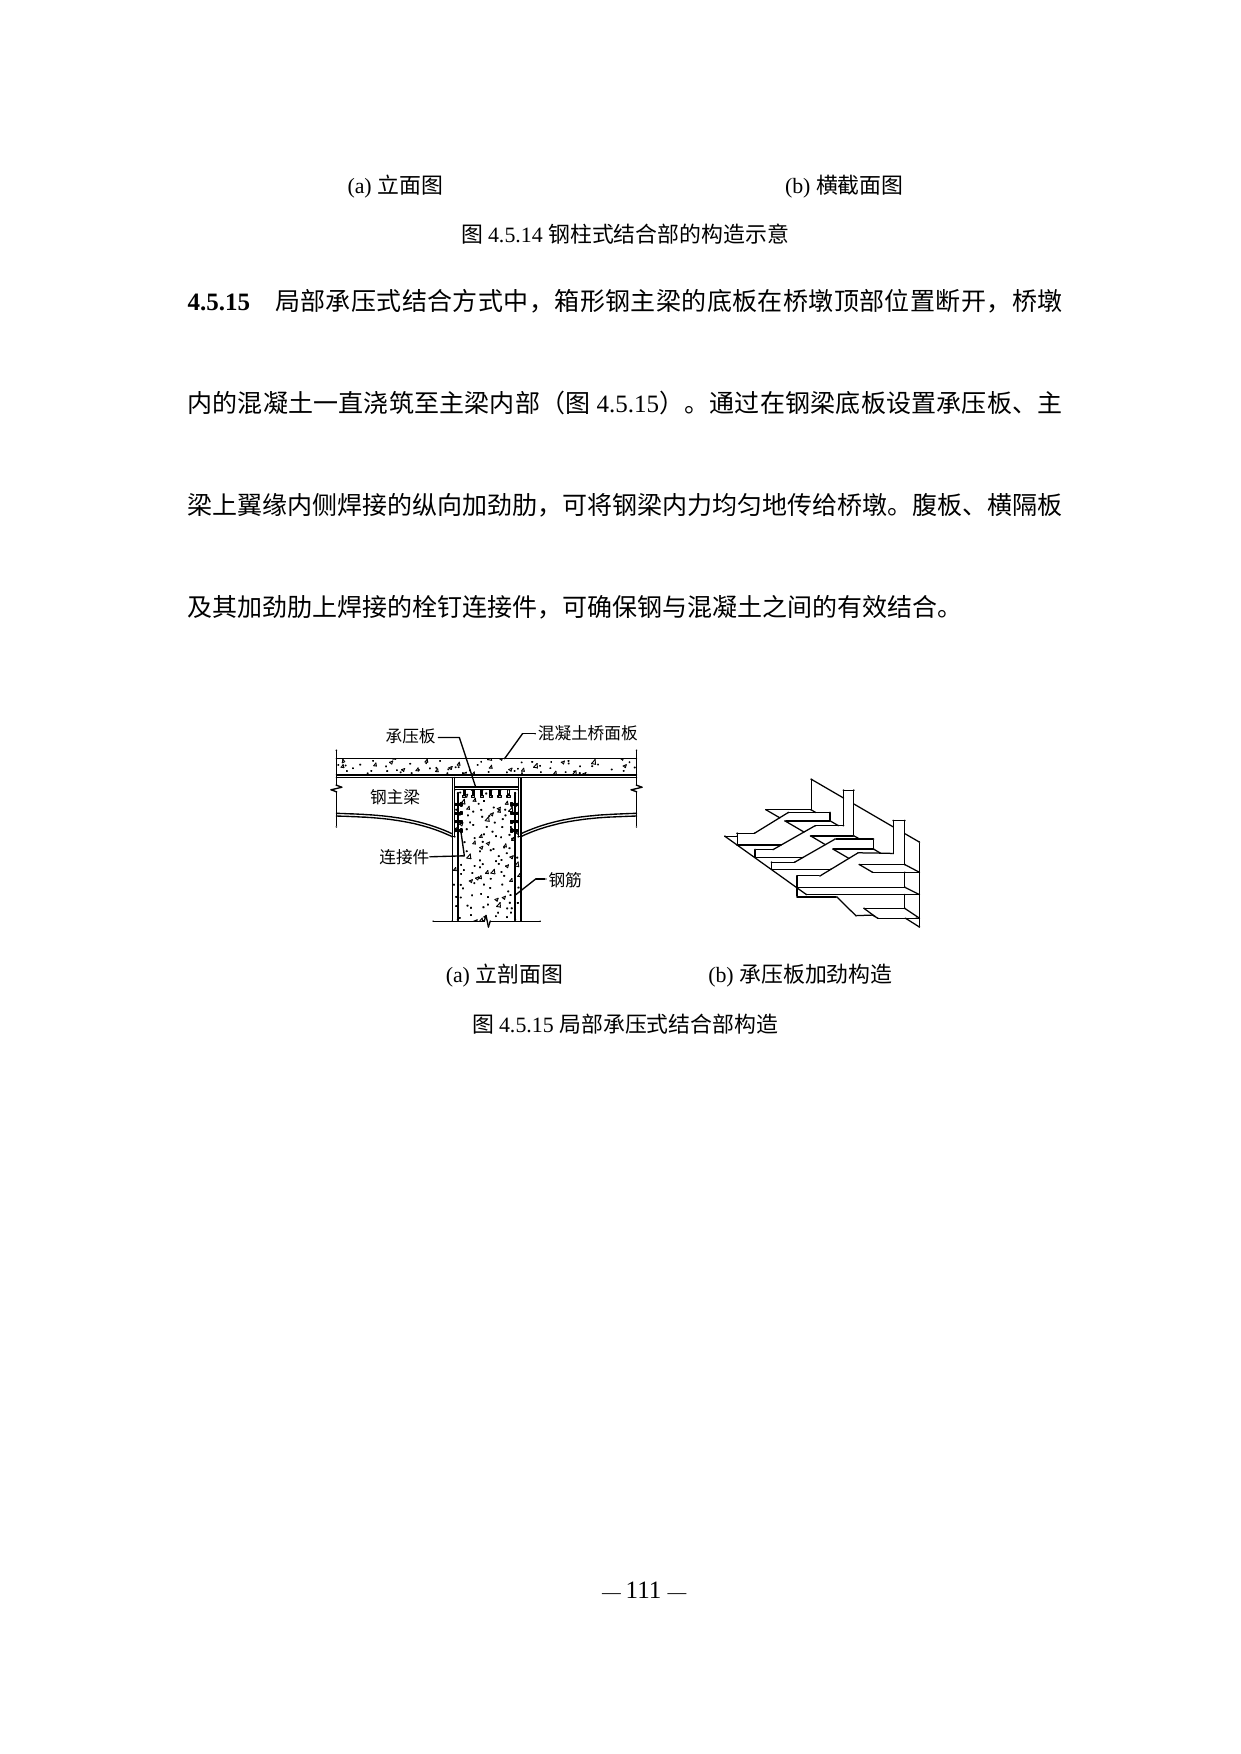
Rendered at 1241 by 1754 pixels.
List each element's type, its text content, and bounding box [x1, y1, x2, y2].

text 图4.5.15 局部承压式结合部构造 [187, 1006, 1063, 1040]
text (a) 立剖面图 (b) 承压板加劲构造 [187, 956, 1063, 990]
text 图4.5.14 钢柱式结合部的构造示意 [187, 216, 1063, 250]
text 局部承压式结合方式中，箱形钢主梁的底板在桥墩顶部位置断开，桥墩内的混凝土一直浇筑至主梁内部（图4.5.15）。通过在钢梁底板设置承压板、主梁上翼缘内侧焊接的纵向加劲肋，可将钢梁内力均匀地传给桥墩。腹板、横隔板及其加劲肋上焊接的栓钉连接件，可确保钢与混凝土之间的有效结合。 [187, 266, 1063, 639]
text (a) 立面图 (b) 横截面图 [187, 166, 1063, 200]
